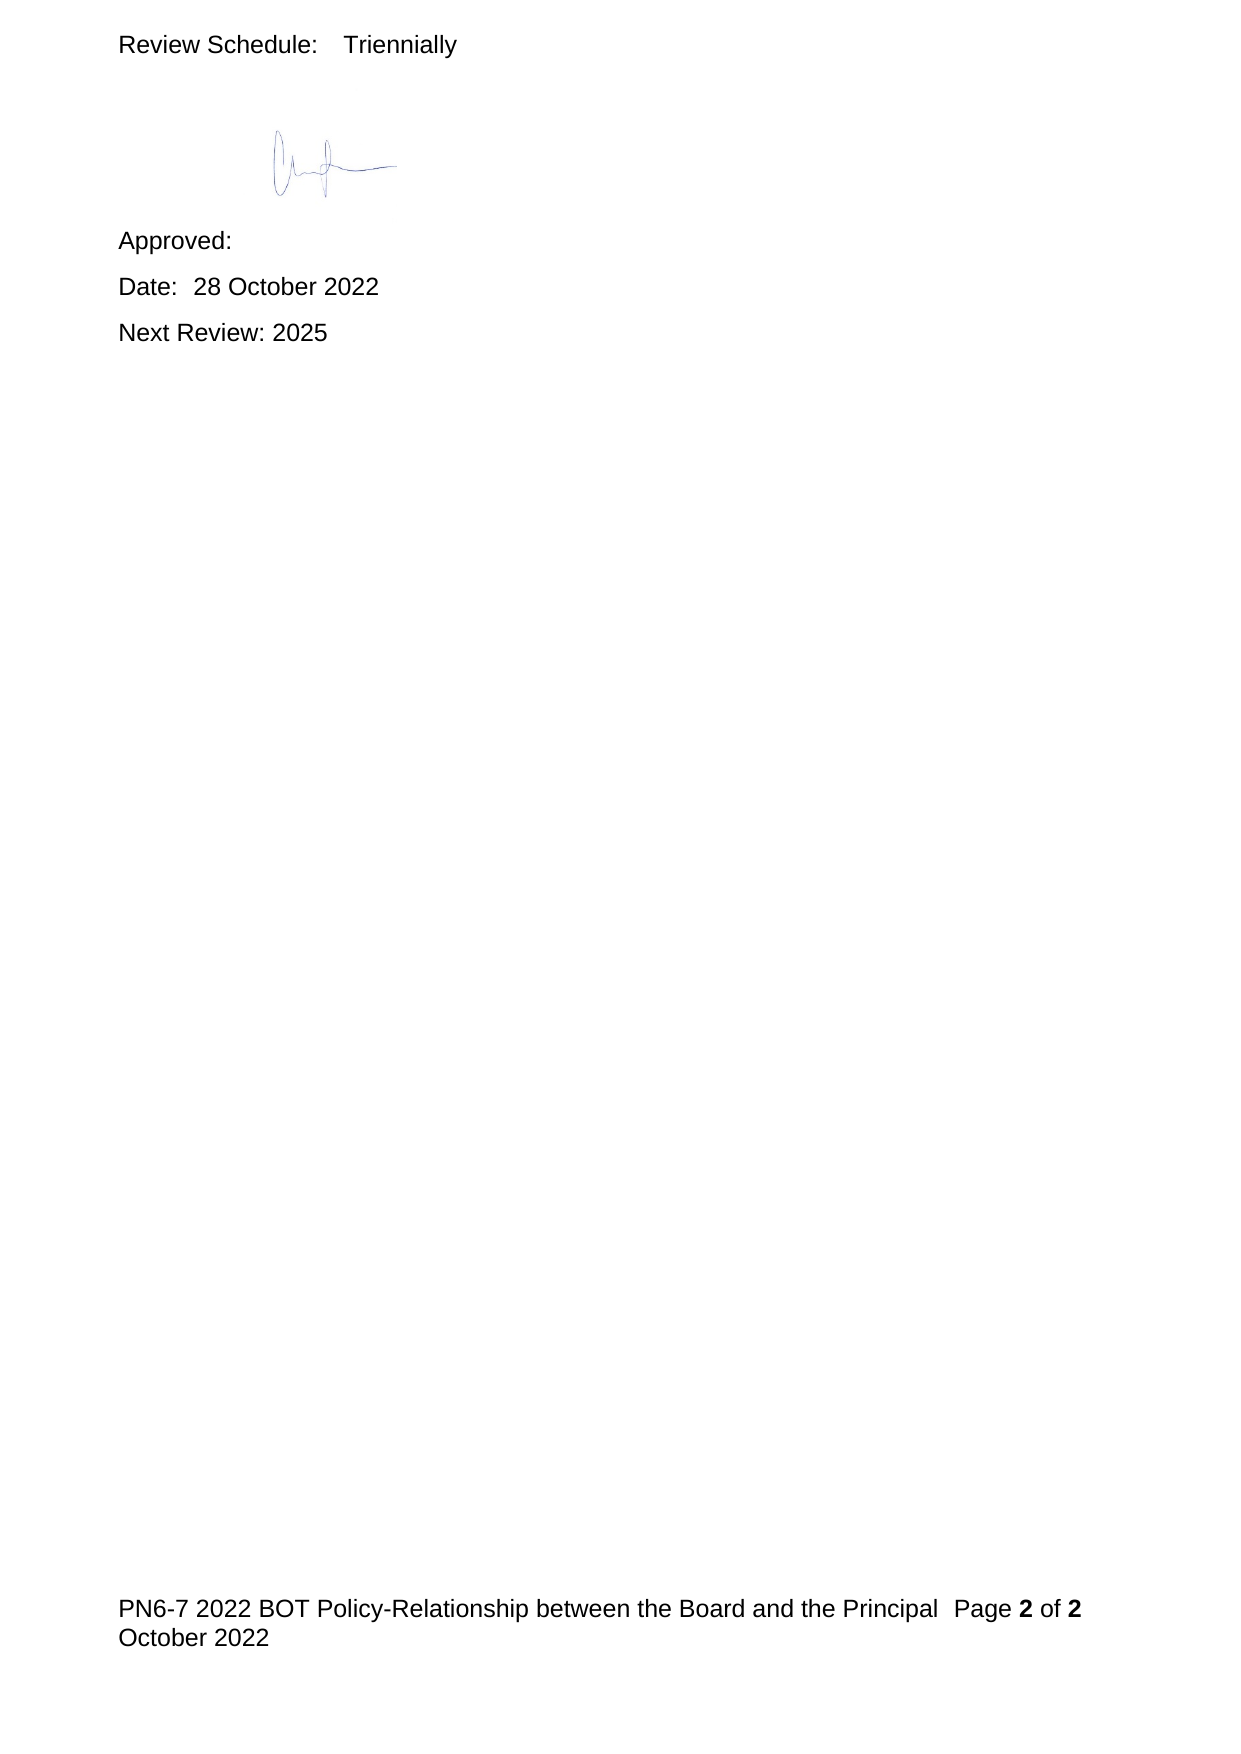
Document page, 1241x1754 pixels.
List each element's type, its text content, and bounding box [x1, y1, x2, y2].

picture [239, 75, 397, 250]
text Review Schedule: Triennially [118, 29, 1122, 58]
text Date: 28 October 2022 [118, 272, 1122, 301]
text Approved: [118, 76, 1122, 255]
text Next Review: 2025 [118, 318, 1122, 347]
